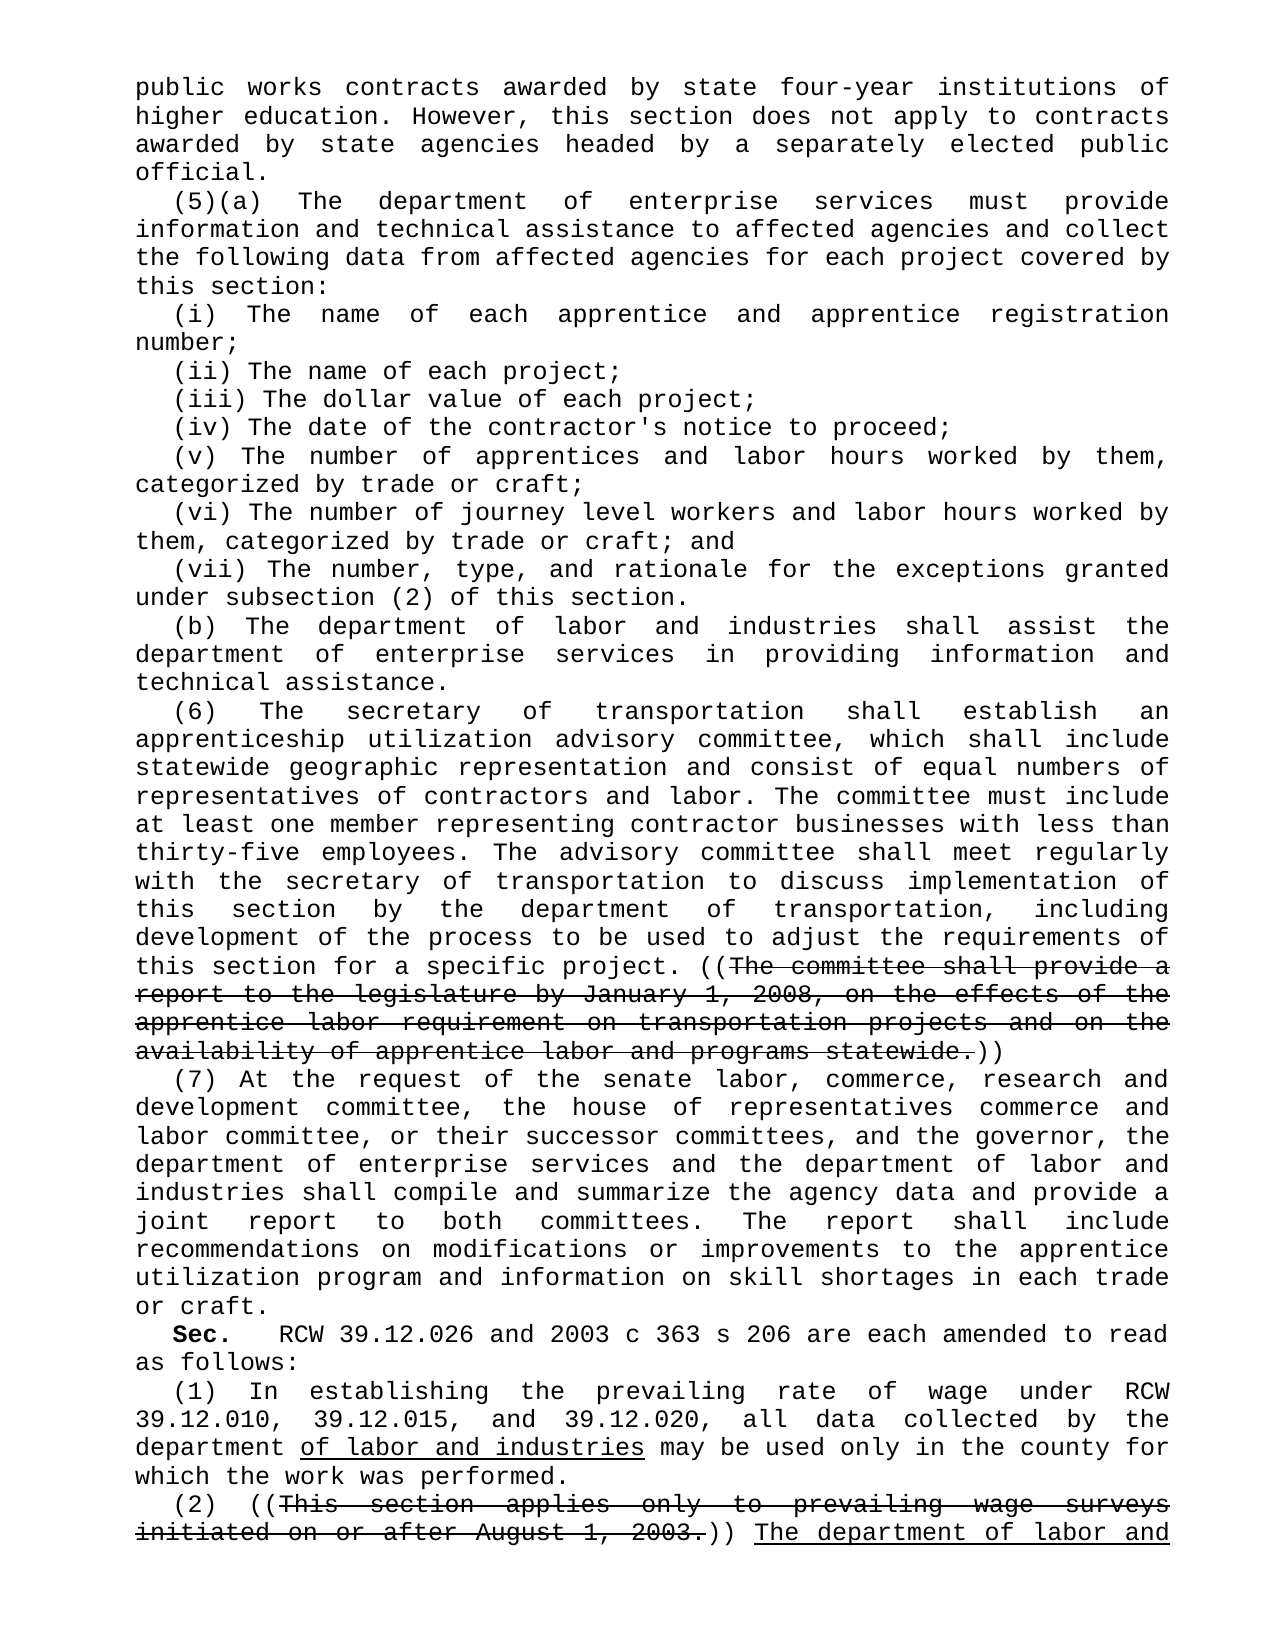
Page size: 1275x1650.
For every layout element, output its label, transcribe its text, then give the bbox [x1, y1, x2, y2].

text (vii) The number, type, and rationale for the exceptions granted under subsection (2) of this section. [135, 557, 1170, 613]
text (6) The secretary of transportation shall establish an apprenticeship utilization advisory committee, which shall include statewide geographic representation and consist of equal numbers of representatives of contractors and labor. The committee must include at least one member representing contractor businesses with less than thirty-five employees. The advisory committee shall meet regularly with the secretary of transportation to discuss implementation of this section by the department of transportation, including development of the process to be used to adjust the requirements of this section for a specific project. ((The committee shall provide a report to the legislature by January 1, 2008, on the effects of the apprentice labor requirement on transportation projects and on the availability of apprentice labor and programs statewide.)) [135, 698, 1170, 995]
text (1) In establishing the prevailing rate of wage under RCW 39.12.010, 39.12.015, and 39.12.020, all data collected by the department of labor and industries may be used only in the county for which the work was performed. [135, 1378, 1170, 1492]
text (vi) The number of journey level workers and labor hours worked by them, categorized by trade or craft; and [135, 500, 1170, 557]
text (iii) The dollar value of each project; [135, 387, 1170, 415]
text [135, 1492, 1170, 1548]
text (b) The department of labor and industries shall assist the department of enterprise services in providing information and technical assistance. [135, 613, 1170, 698]
text (i) The name of each apprentice and apprentice registration number; [135, 302, 1170, 358]
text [135, 75, 1170, 188]
text (5)(a) The department of enterprise services must provide information and technical assistance to affected agencies and collect the following data from affected agencies for each project covered by this section: [135, 188, 1170, 302]
text (v) The number of apprentices and labor hours worked by them, categorized by trade or craft; [135, 443, 1170, 500]
text (7) At the request of the senate labor, commerce, research and development committee, the house of representatives commerce and labor committee, or their successor committees, and the governor, the department of enterprise services and the department of labor and industries shall compile and summarize the agency data and provide a joint report to both committees. The report shall include recommendations on modifications or improvements to the apprentice utilization program and information on skill shortages in each trade or craft. [135, 1067, 1170, 1322]
text (ii) The name of each project; [135, 358, 1170, 387]
text (iv) The date of the contractor's notice to proceed; [135, 415, 1170, 443]
text Sec. RCW 39.12.026 and 2003 c 363 s 206 are each amended to read as follows: [135, 1322, 1170, 1378]
